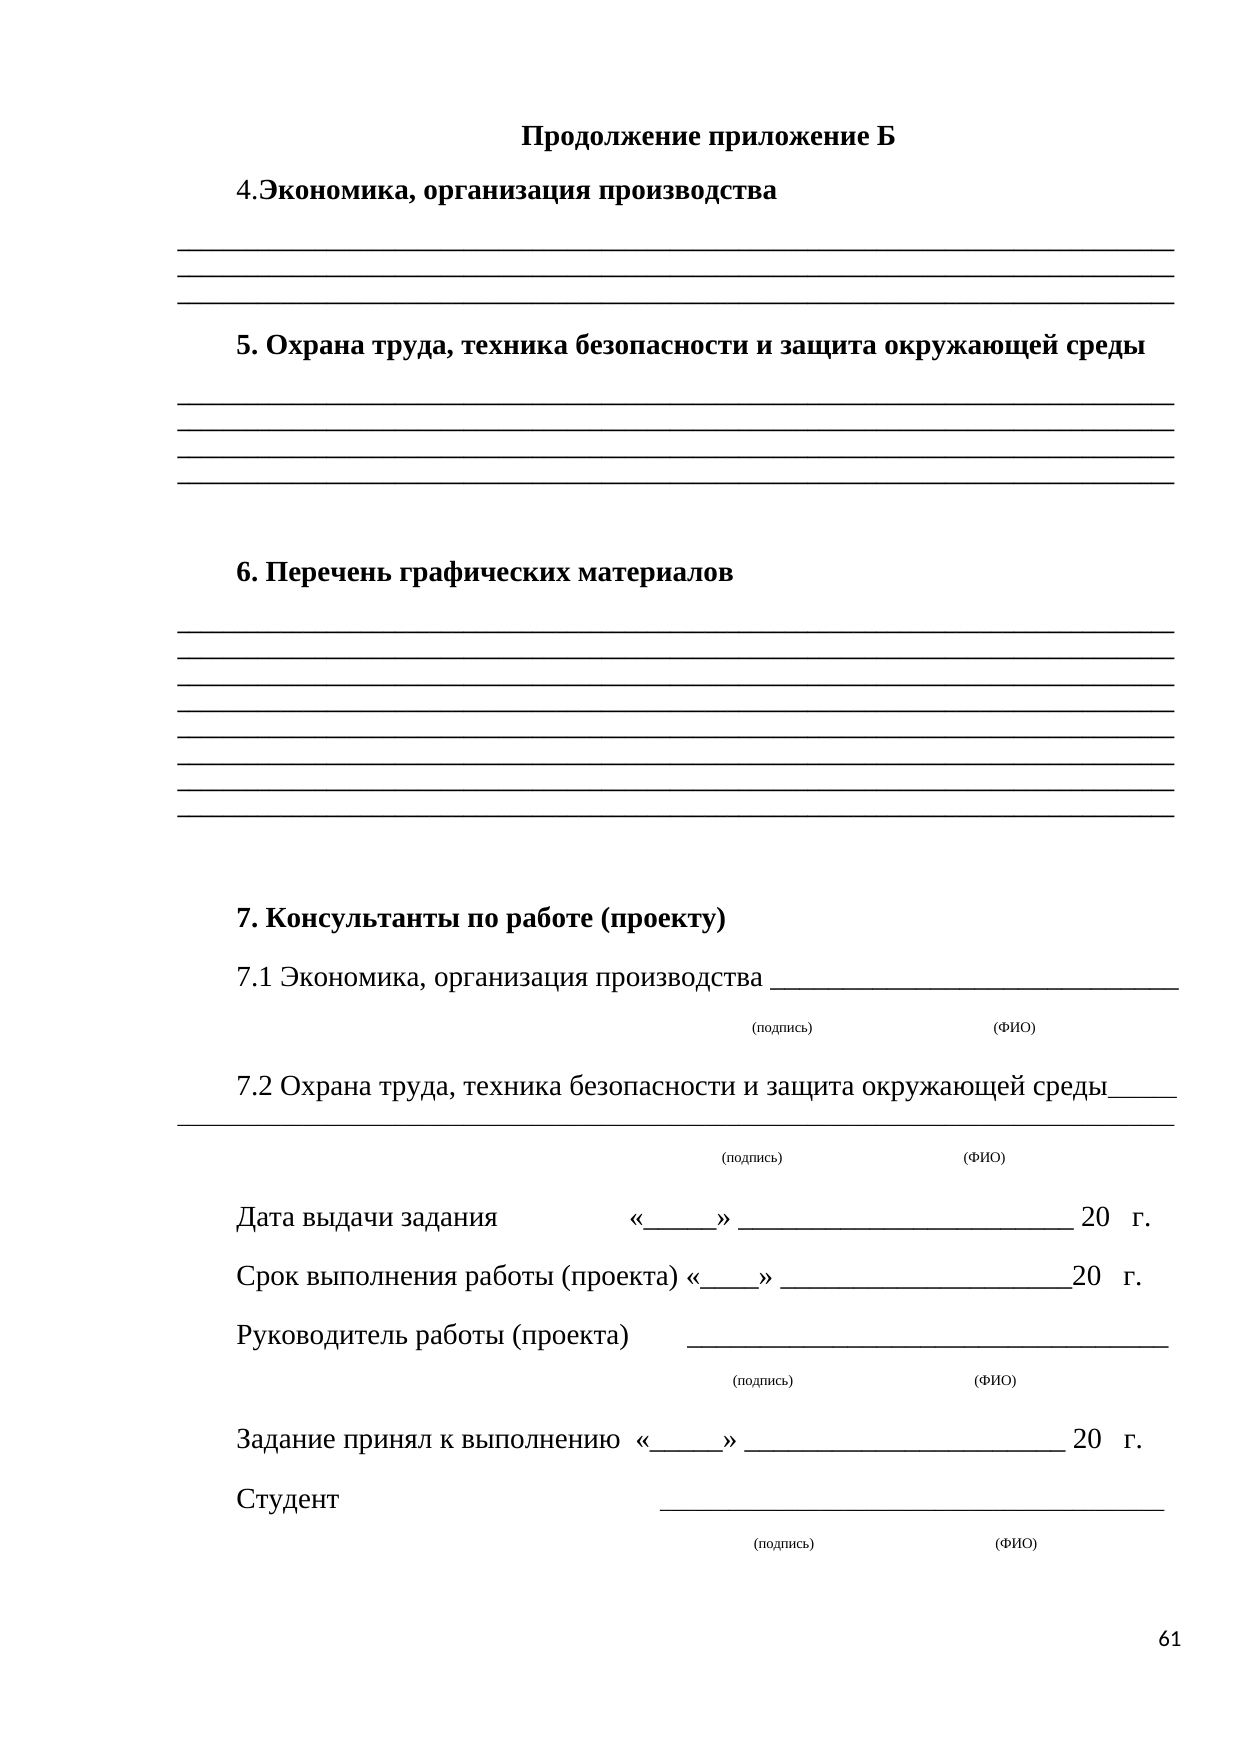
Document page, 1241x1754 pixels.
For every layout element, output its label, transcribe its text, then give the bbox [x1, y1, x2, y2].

text 7.1 Экономика, организация производства ____________________________ [177, 959, 1181, 993]
text 5. Охрана труда, техника безопасности и защита окружающей среды [177, 327, 1181, 360]
text 6. Перечень графических материалов [177, 554, 1181, 588]
text 7.2 Охрана труда, техника безопасности и защита окружающей среды______ _______________________________________________________________________________________ [177, 1068, 1181, 1128]
text Задание принял к выполнению «_____» ______________________ 20 г. [177, 1421, 1181, 1455]
text Студент ____________________________________________ [177, 1481, 1181, 1514]
text (подпись) (ФИО) [177, 1019, 1181, 1047]
text Продолжение приложение Б [177, 118, 1181, 152]
text (подпись) (ФИО) [177, 1149, 1181, 1178]
text (подпись) (ФИО) [177, 1372, 1181, 1401]
text Срок выполнения работы (проекта) «____» ____________________20 г. [177, 1258, 1181, 1292]
text ________________________________________________________________________________________________________________________________________________________________________________________________________________________________________________________________________________________________________________________________________________________________________________________________________________________________________________________________________________________________________________________________________________________________________________________________________________________________________________________________________________________________________________________ [177, 609, 1181, 820]
text 4.Экономика, организация производства [177, 172, 1181, 206]
text Дата выдачи задания «_____» _______________________ 20 г. [177, 1199, 1181, 1232]
text Руководитель работы (проекта) _________________________________ [177, 1317, 1181, 1351]
text 7. Консультанты по работе (проекту) [177, 900, 1181, 933]
text ____________________________________________________________________________________________________________________________________________________________________________________________________________________________________________________________________________________________________________________________________________________________ [177, 381, 1181, 487]
text (подпись) (ФИО) [177, 1535, 1181, 1564]
